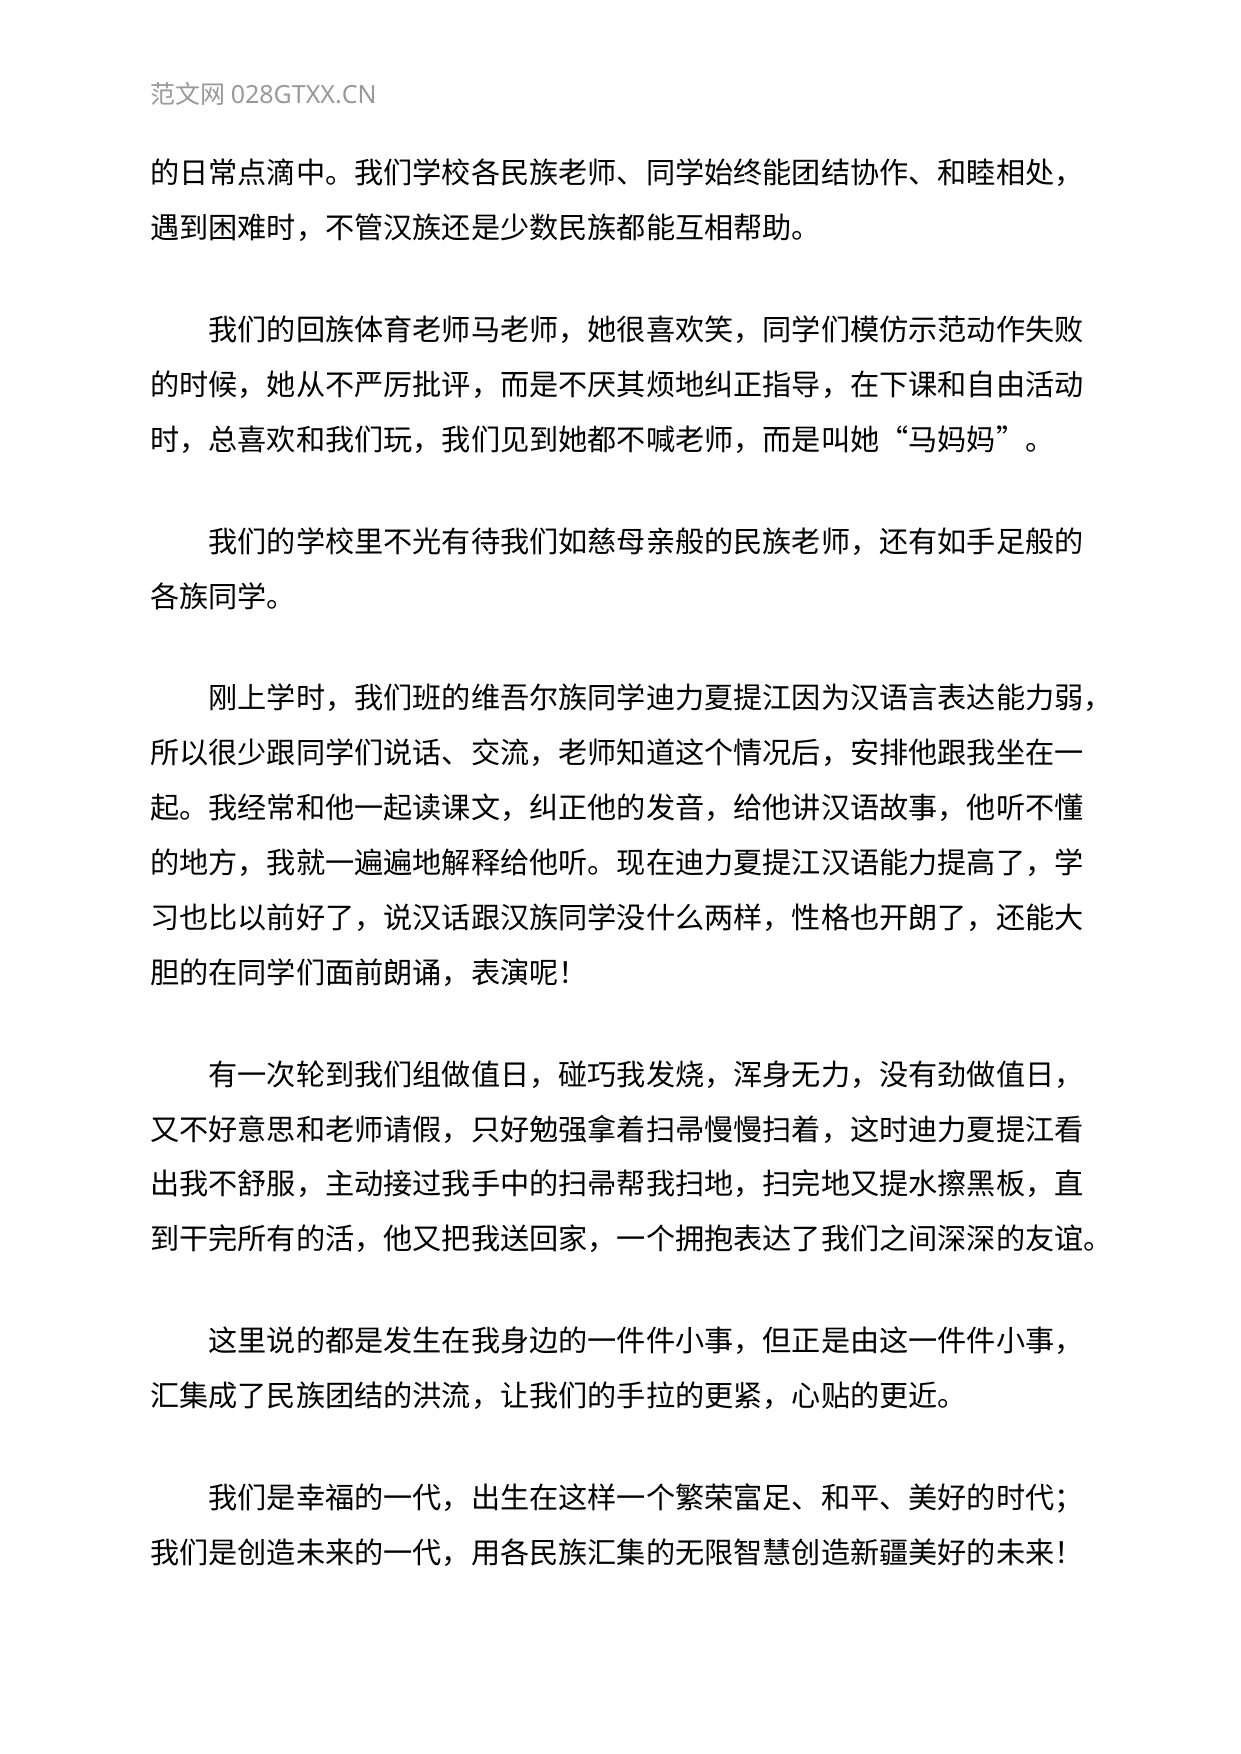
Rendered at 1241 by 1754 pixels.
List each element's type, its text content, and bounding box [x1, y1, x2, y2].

text 有一次轮到我们组做值日，碰巧我发烧，浑身无力，没有劲做值日，又不好意思和老师请假，只好勉强拿着扫帚慢慢扫着，这时迪力夏提江看出我不舒服，主动接过我手中的扫帚帮我扫地，扫完地又提水擦黑板，直到干完所有的活，他又把我送回家，一个拥抱表达了我们之间深深的友谊。 [150, 1051, 1090, 1258]
text 这里说的都是发生在我身边的一件件小事，但正是由这一件件小事，汇集成了民族团结的洪流，让我们的手拉的更紧，心贴的更近。 [150, 1318, 1090, 1415]
text 我们是幸福的一代，出生在这样一个繁荣富足、和平、美好的时代；我们是创造未来的一代，用各民族汇集的无限智慧创造新疆美好的未来！ [150, 1474, 1090, 1571]
text 我们的学校里不光有待我们如慈母亲般的民族老师，还有如手足般的各族同学。 [150, 518, 1090, 615]
text 我们的回族体育老师马老师，她很喜欢笑，同学们模仿示范动作失败的时候，她从不严厉批评，而是不厌其烦地纠正指导，在下课和自由活动时，总喜欢和我们玩，我们见到她都不喊老师，而是叫她“马妈妈”。 [150, 307, 1090, 459]
text 刚上学时，我们班的维吾尔族同学迪力夏提江因为汉语言表达能力弱，所以很少跟同学们说话、交流，老师知道这个情况后，安排他跟我坐在一起。我经常和他一起读课文，纠正他的发音，给他讲汉语故事，他听不懂的地方，我就一遍遍地解释给他听。现在迪力夏提江汉语能力提高了，学习也比以前好了，说汉话跟汉族同学没什么两样，性格也开朗了，还能大胆的在同学们面前朗诵，表演呢！ [150, 675, 1090, 992]
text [150, 150, 1090, 247]
